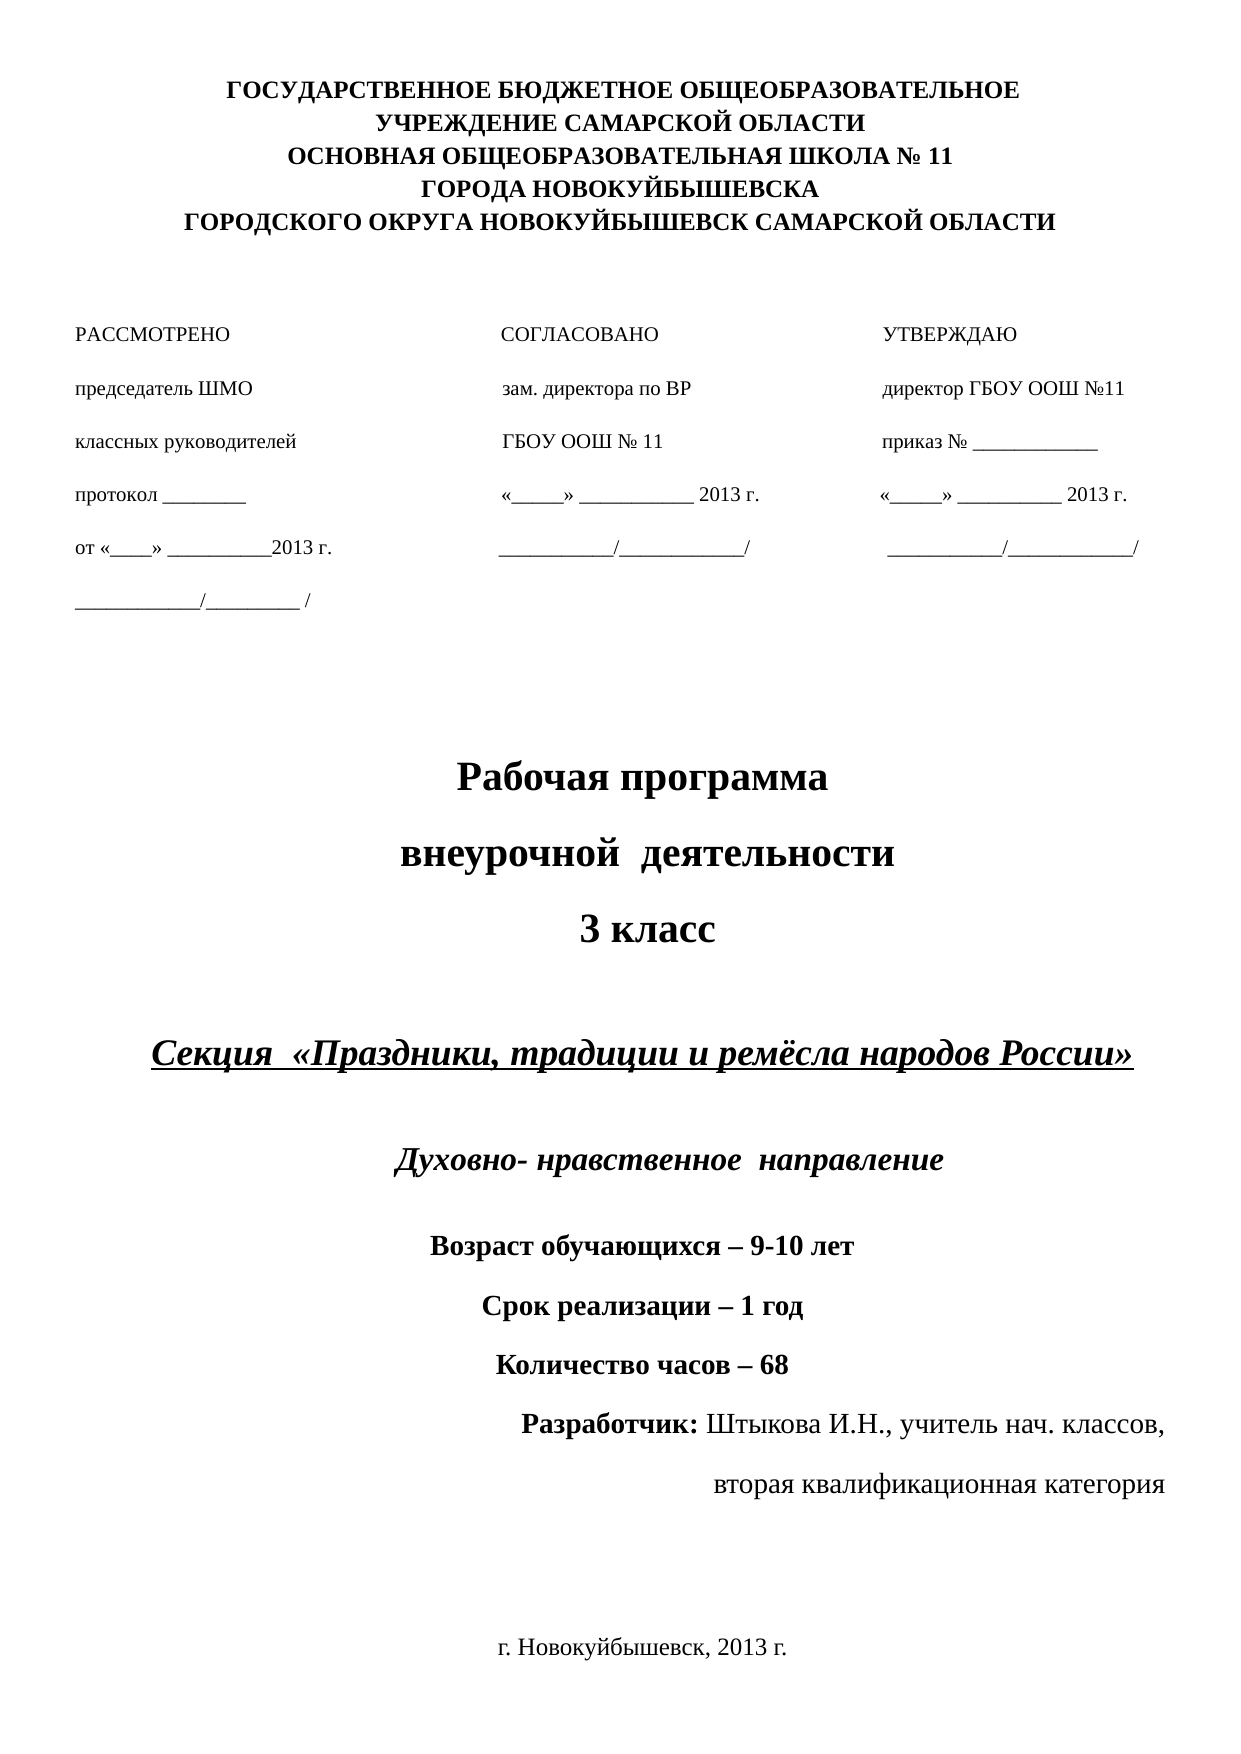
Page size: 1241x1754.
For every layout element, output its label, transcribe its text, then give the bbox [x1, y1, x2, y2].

text вторая квалификационная категория [75, 1466, 1165, 1499]
text от «____» __________2013 г. ___________/____________/ ___________/____________/ [75, 535, 1165, 559]
text Рабочая программа [75, 752, 1165, 799]
text 3 класс [75, 903, 1165, 951]
text председатель ШМО зам. директора по ВР директор ГБОУ ООШ №11 [75, 376, 1165, 399]
text внеурочной деятельности [75, 827, 1165, 875]
text Духовно- нравственное направление [75, 1139, 1165, 1177]
text ____________/_________ / [75, 588, 1165, 612]
text классных руководителей ГБОУ ООШ № 11 приказ № ____________ [75, 429, 1165, 453]
text Срок реализации – 1 год [75, 1288, 1165, 1321]
text Возраст обучающихся – 9-10 лет [75, 1228, 1165, 1262]
text РАСсМОТРЕНО СОГЛАСОВАНО Утверждаю [75, 322, 1165, 346]
text ГОСУДАРСТВЕННОЕ БЮДЖЕТНОЕ ОБЩЕОБРАЗОВАТЕЛЬНОЕ УЧРЕЖДЕНИЕ САМАРСКОЙ ОБЛАСТИ ОСНОВНАЯ ОБЩЕОБРАЗОВАТЕЛЬНАЯ ШКОЛА № 11 ГОРОДА НОВОКУЙБЫШЕВСКА ГОРОДСКОГО ОКРУГА НОВОКУЙБЫШЕВСК САМАРСКОЙ ОБЛАСТИ [75, 75, 1165, 236]
text Разработчик: Штыкова И.Н., учитель нач. классов, [75, 1407, 1165, 1440]
text протокол ________ «_____» ___________ 2013 г. «_____» __________ 2013 г. [75, 482, 1165, 506]
text Секция «Праздники, традиции и ремёсла народов России» [75, 1030, 1165, 1073]
text г. Новокуйбышевск, 2013 г. [75, 1632, 1165, 1661]
text Количество часов – 68 [75, 1347, 1165, 1381]
